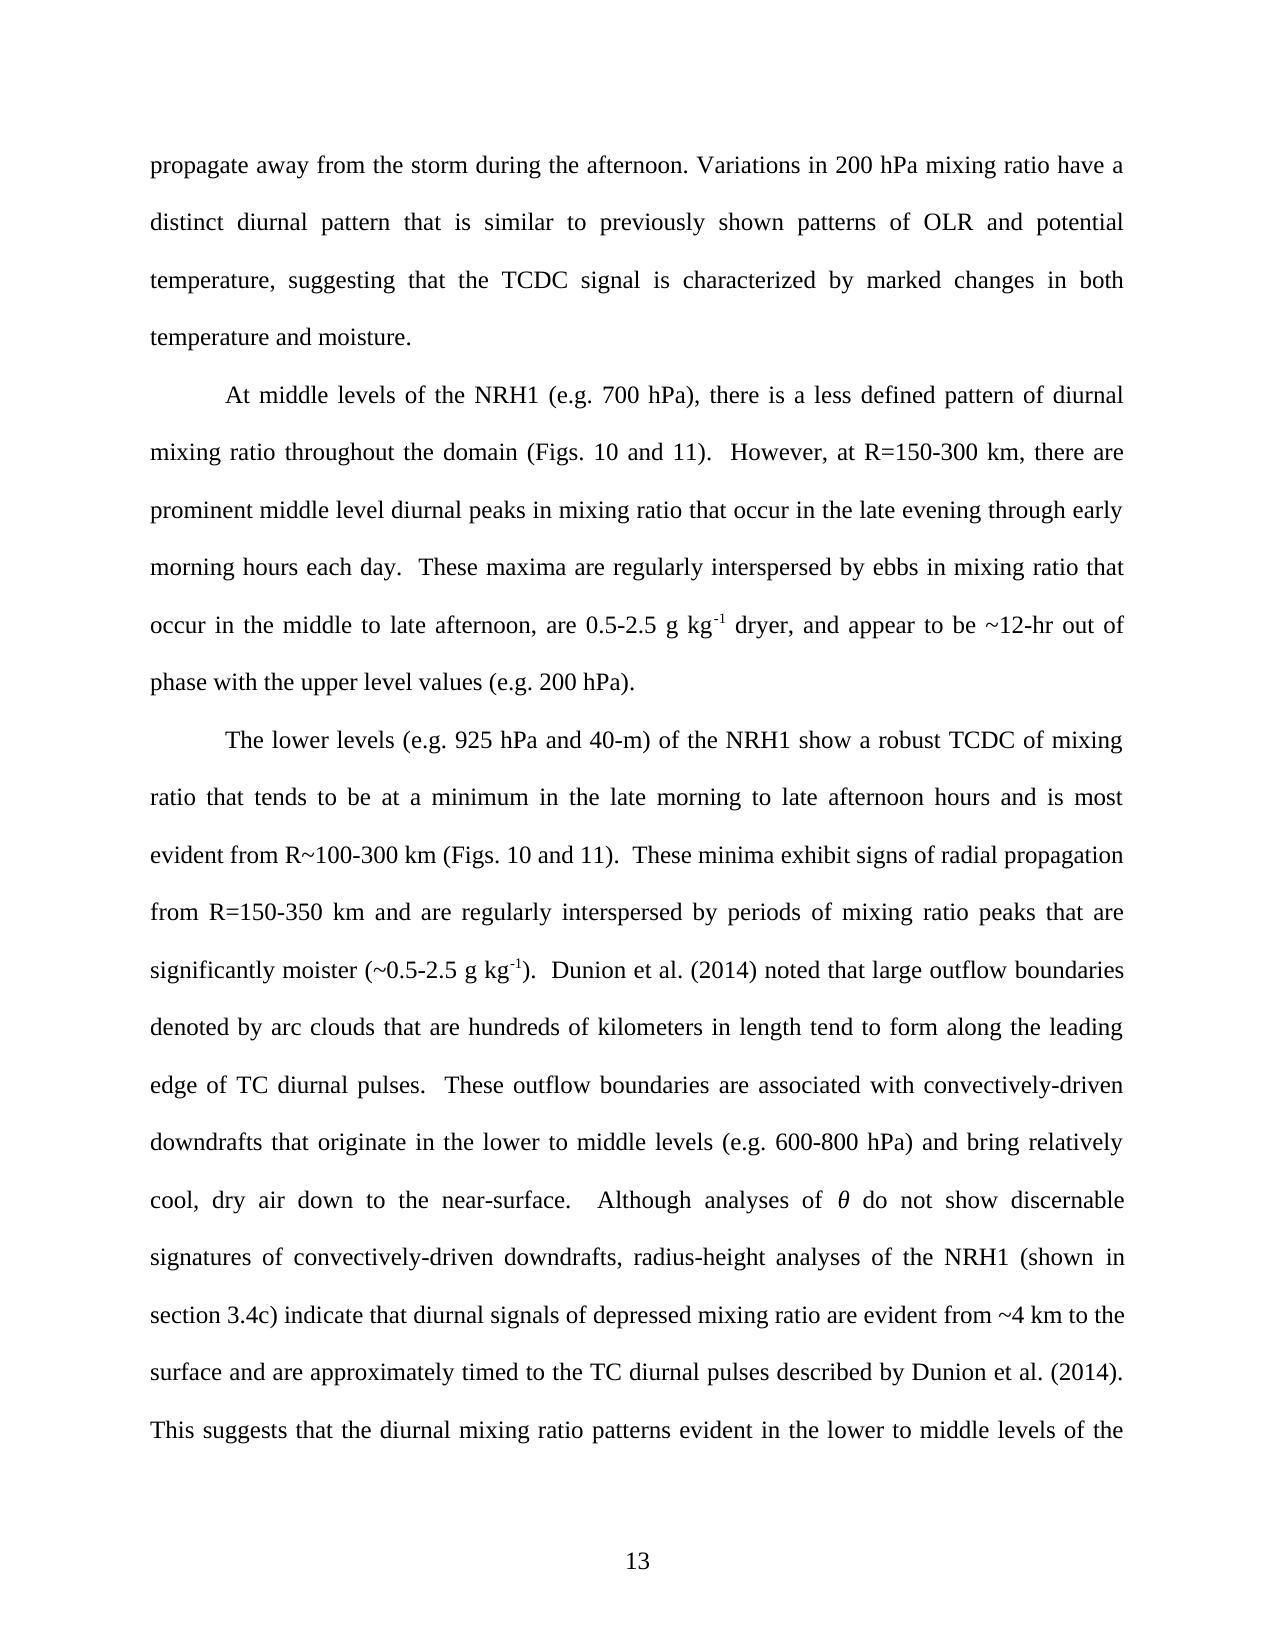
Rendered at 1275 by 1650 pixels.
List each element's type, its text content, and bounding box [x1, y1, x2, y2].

text At middle levels of the NRH1 (e.g. 700 hPa), there is a less defined pattern of diurnal mixing ratio throughout the domain (Figs. 10 and 11). However, at R=150-300 km, there are prominent middle level diurnal peaks in mixing ratio that occur in the late evening through early morning hours each day. These maxima are regularly interspersed by ebbs in mixing ratio that occur in the middle to late afternoon, are 0.5-2.5 g kg-1 dryer, and appear to be ~12-hr out of phase with the upper level values (e.g. 200 hPa). [150, 380, 1125, 696]
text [150, 725, 1125, 1444]
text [150, 150, 1125, 351]
